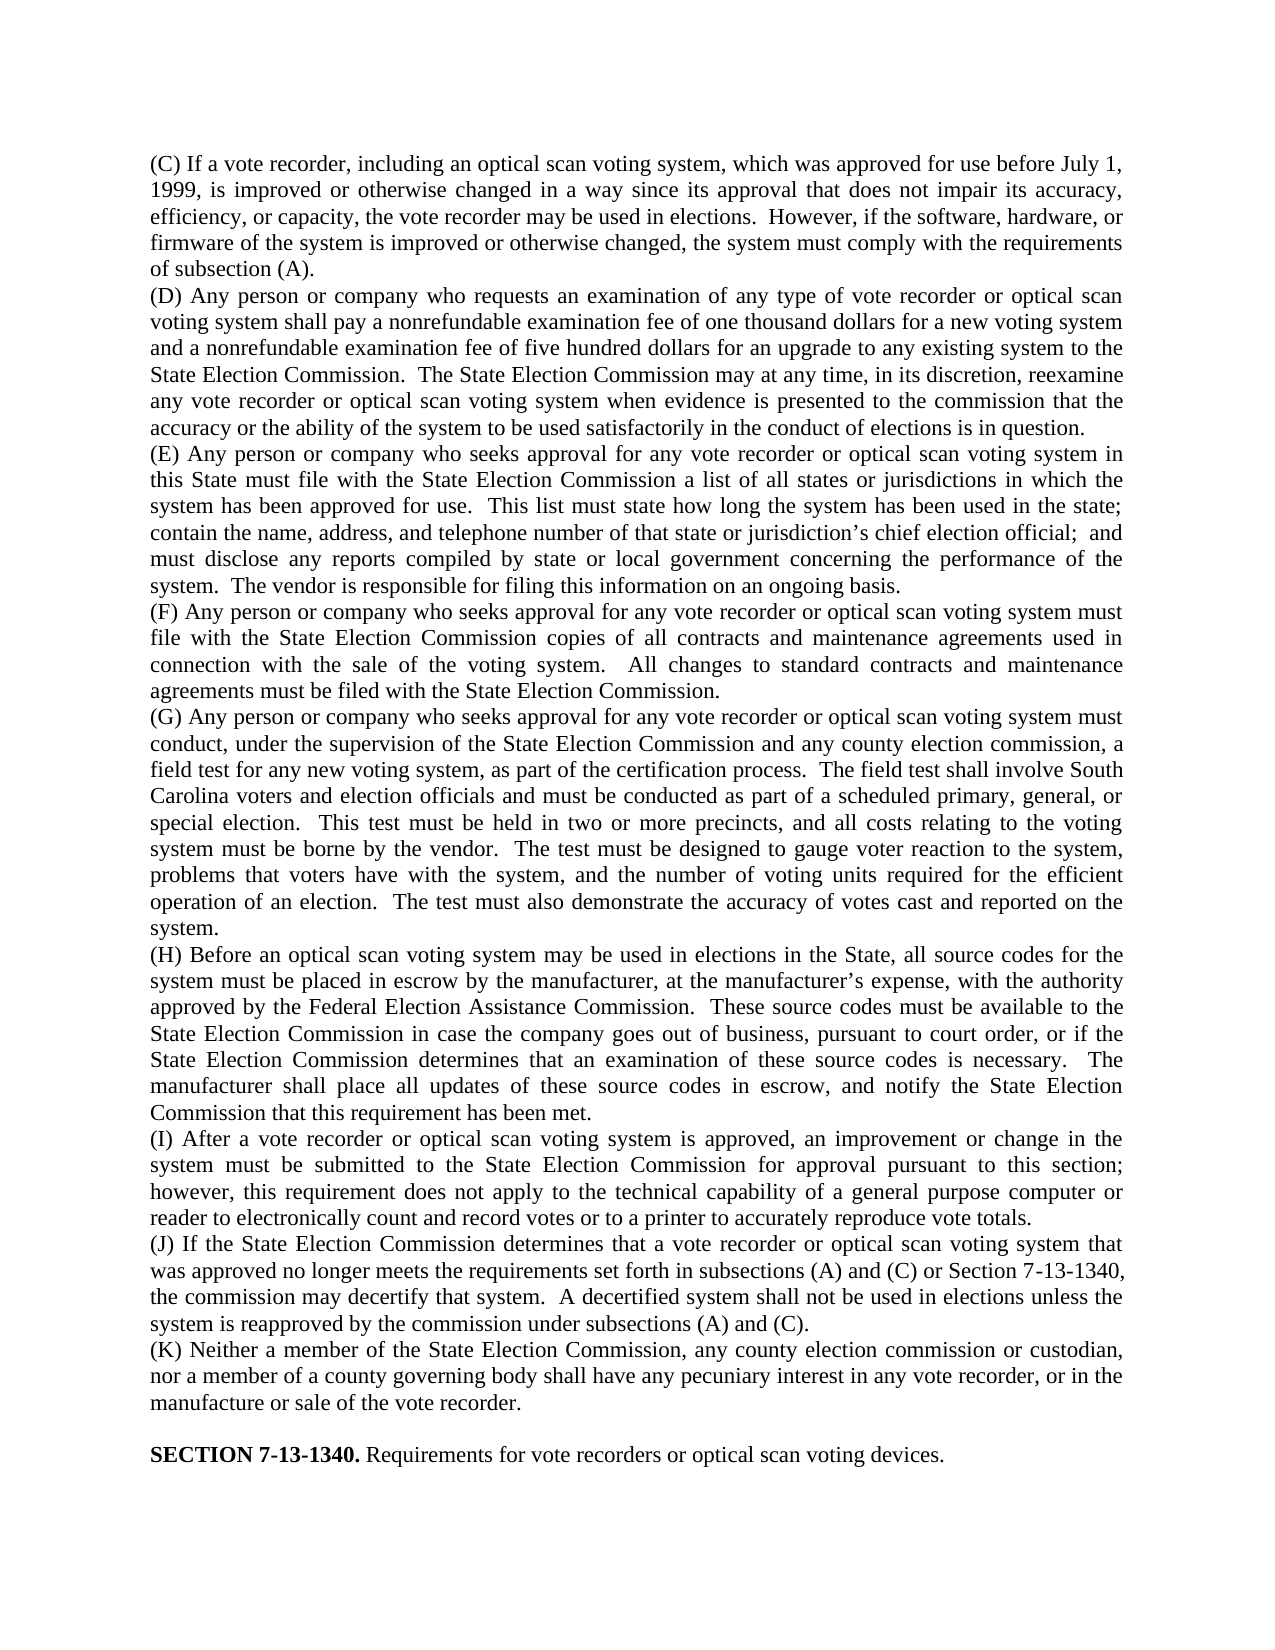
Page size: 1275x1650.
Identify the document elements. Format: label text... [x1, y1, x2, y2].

text (F) Any person or company who seeks approval for any vote recorder or optical scan voting system must file with the State Election Commission copies of all contracts and maintenance agreements used in connection with the sale of the voting system. All changes to standard contracts and maintenance agreements must be filed with the State Election Commission. [150, 598, 1125, 703]
text (D) Any person or company who requests an examination of any type of vote recorder or optical scan voting system shall pay a nonrefundable examination fee of one thousand dollars for a new voting system and a nonrefundable examination fee of five hundred dollars for an upgrade to any existing system to the State Election Commission. The State Election Commission may at any time, in its discretion, reexamine any vote recorder or optical scan voting system when evidence is presented to the commission that the accuracy or the ability of the system to be used satisfactorily in the conduct of elections is in question. [150, 282, 1125, 440]
text (J) If the State Election Commission determines that a vote recorder or optical scan voting system that was approved no longer meets the requirements set forth in subsections (A) and (C) or Section 7-13-1340, the commission may decertify that system. A decertified system shall not be used in elections unless the system is reapproved by the commission under subsections (A) and (C). [150, 1231, 1125, 1336]
text (E) Any person or company who seeks approval for any vote recorder or optical scan voting system in this State must file with the State Election Commission a list of all states or jurisdictions in which the system has been approved for use. This list must state how long the system has been used in the state; contain the name, address, and telephone number of that state or jurisdiction’s chief election official; and must disclose any reports compiled by state or local government concerning the performance of the system. The vendor is responsible for filing this information on an ongoing basis. [150, 440, 1125, 598]
text (C) If a vote recorder, including an optical scan voting system, which was approved for use before July 1, 1999, is improved or otherwise changed in a way since its approval that does not impair its accuracy, efficiency, or capacity, the vote recorder may be used in elections. However, if the software, hardware, or firmware of the system is improved or otherwise changed, the system must comply with the requirements of subsection (A). [150, 150, 1125, 282]
text (K) Neither a member of the State Election Commission, any county election commission or custodian, nor a member of a county governing body shall have any pecuniary interest in any vote recorder, or in the manufacture or sale of the vote recorder. [150, 1336, 1125, 1415]
text (G) Any person or company who seeks approval for any vote recorder or optical scan voting system must conduct, under the supervision of the State Election Commission and any county election commission, a field test for any new voting system, as part of the certification process. The field test shall involve South Carolina voters and election officials and must be conducted as part of a scheduled primary, general, or special election. This test must be held in two or more precincts, and all costs relating to the voting system must be borne by the vendor. The test must be designed to gauge voter reaction to the system, problems that voters have with the system, and the number of voting units required for the efficient operation of an election. The test must also demonstrate the accuracy of votes cast and reported on the system. [150, 703, 1125, 941]
text (I) After a vote recorder or optical scan voting system is approved, an improvement or change in the system must be submitted to the State Election Commission for approval pursuant to this section; however, this requirement does not apply to the technical capability of a general purpose computer or reader to electronically count and record votes or to a printer to accurately reproduce vote totals. [150, 1125, 1125, 1231]
text SECTION 7-13-1340. Requirements for vote recorders or optical scan voting devices. [150, 1441, 1125, 1468]
text (H) Before an optical scan voting system may be used in elections in the State, all source codes for the system must be placed in escrow by the manufacturer, at the manufacturer’s expense, with the authority approved by the Federal Election Assistance Commission. These source codes must be available to the State Election Commission in case the company goes out of business, pursuant to court order, or if the State Election Commission determines that an examination of these source codes is necessary. The manufacturer shall place all updates of these source codes in escrow, and notify the State Election Commission that this requirement has been met. [150, 941, 1125, 1125]
